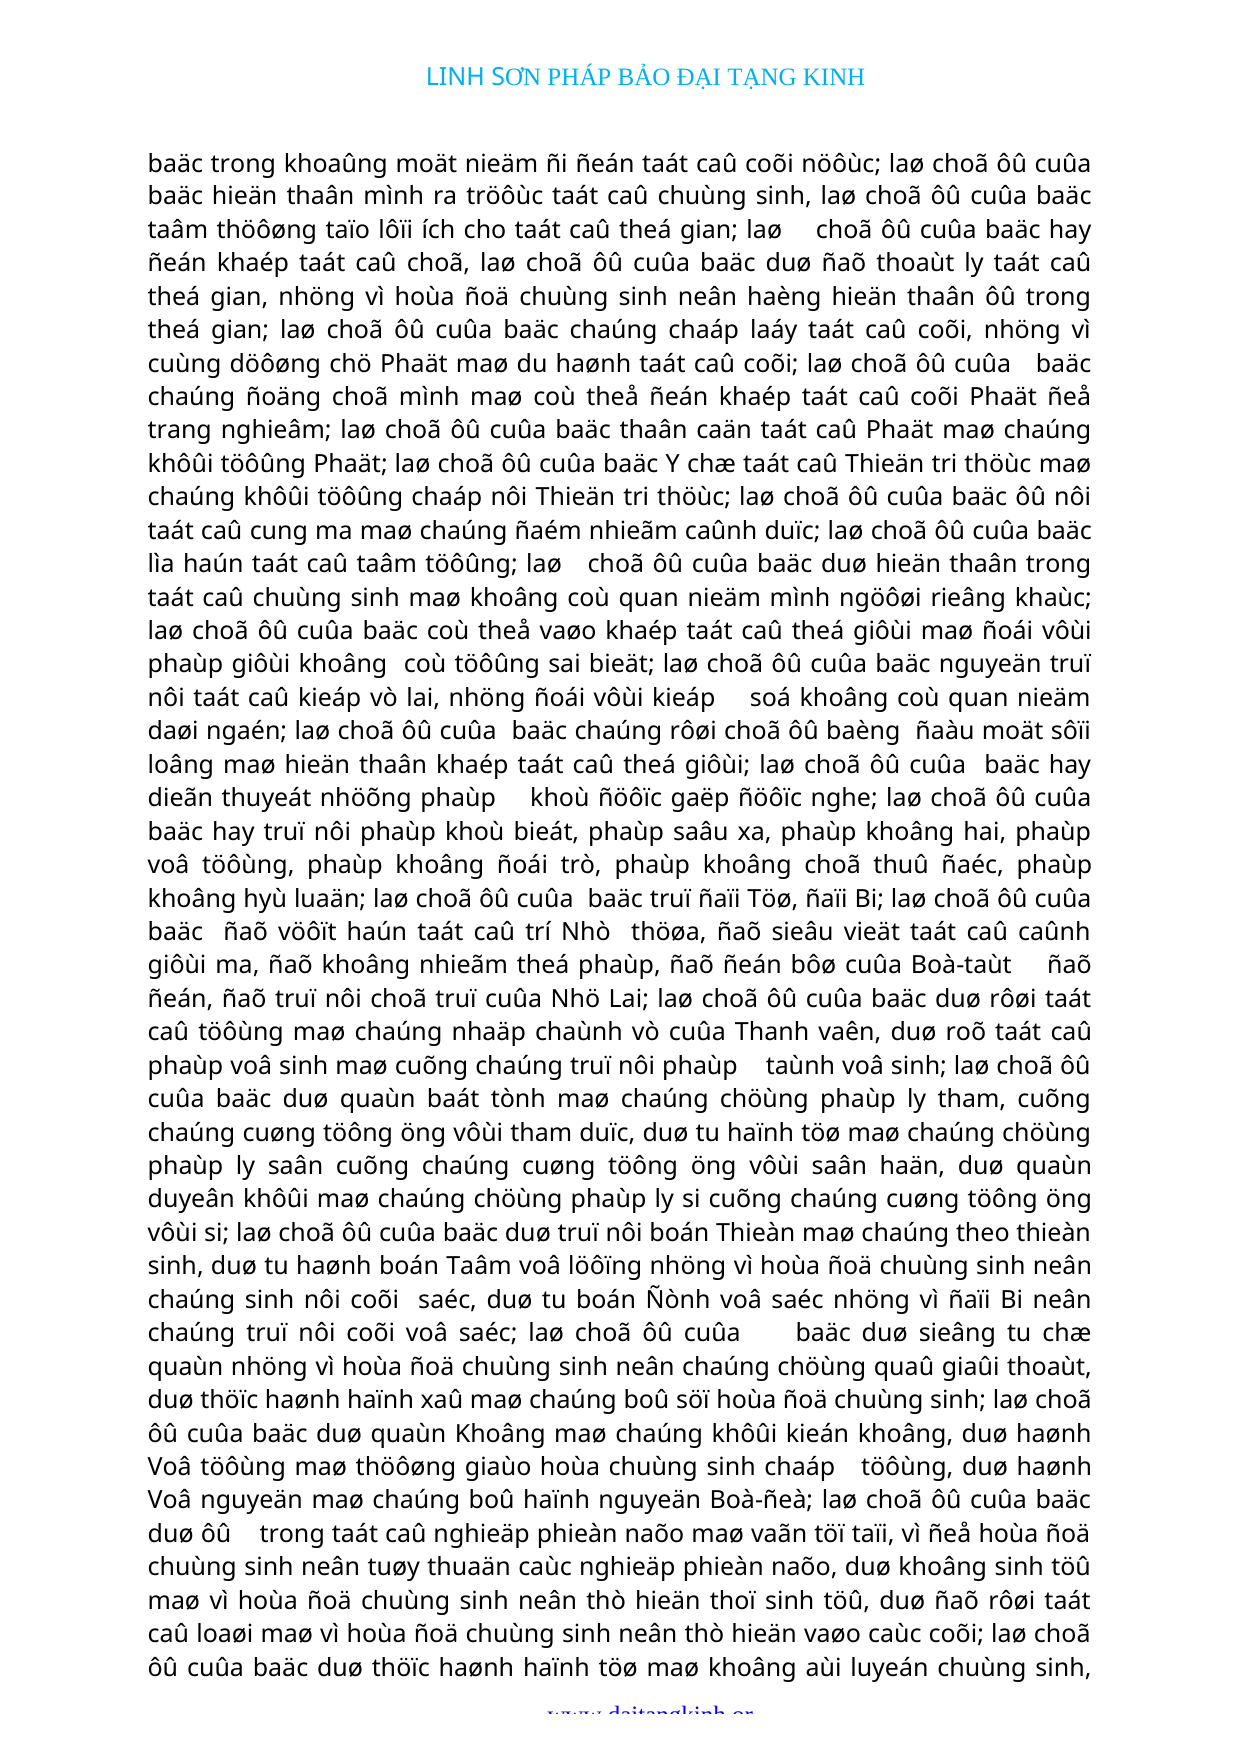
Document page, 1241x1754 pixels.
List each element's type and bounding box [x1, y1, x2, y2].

text [147, 145, 1093, 1683]
